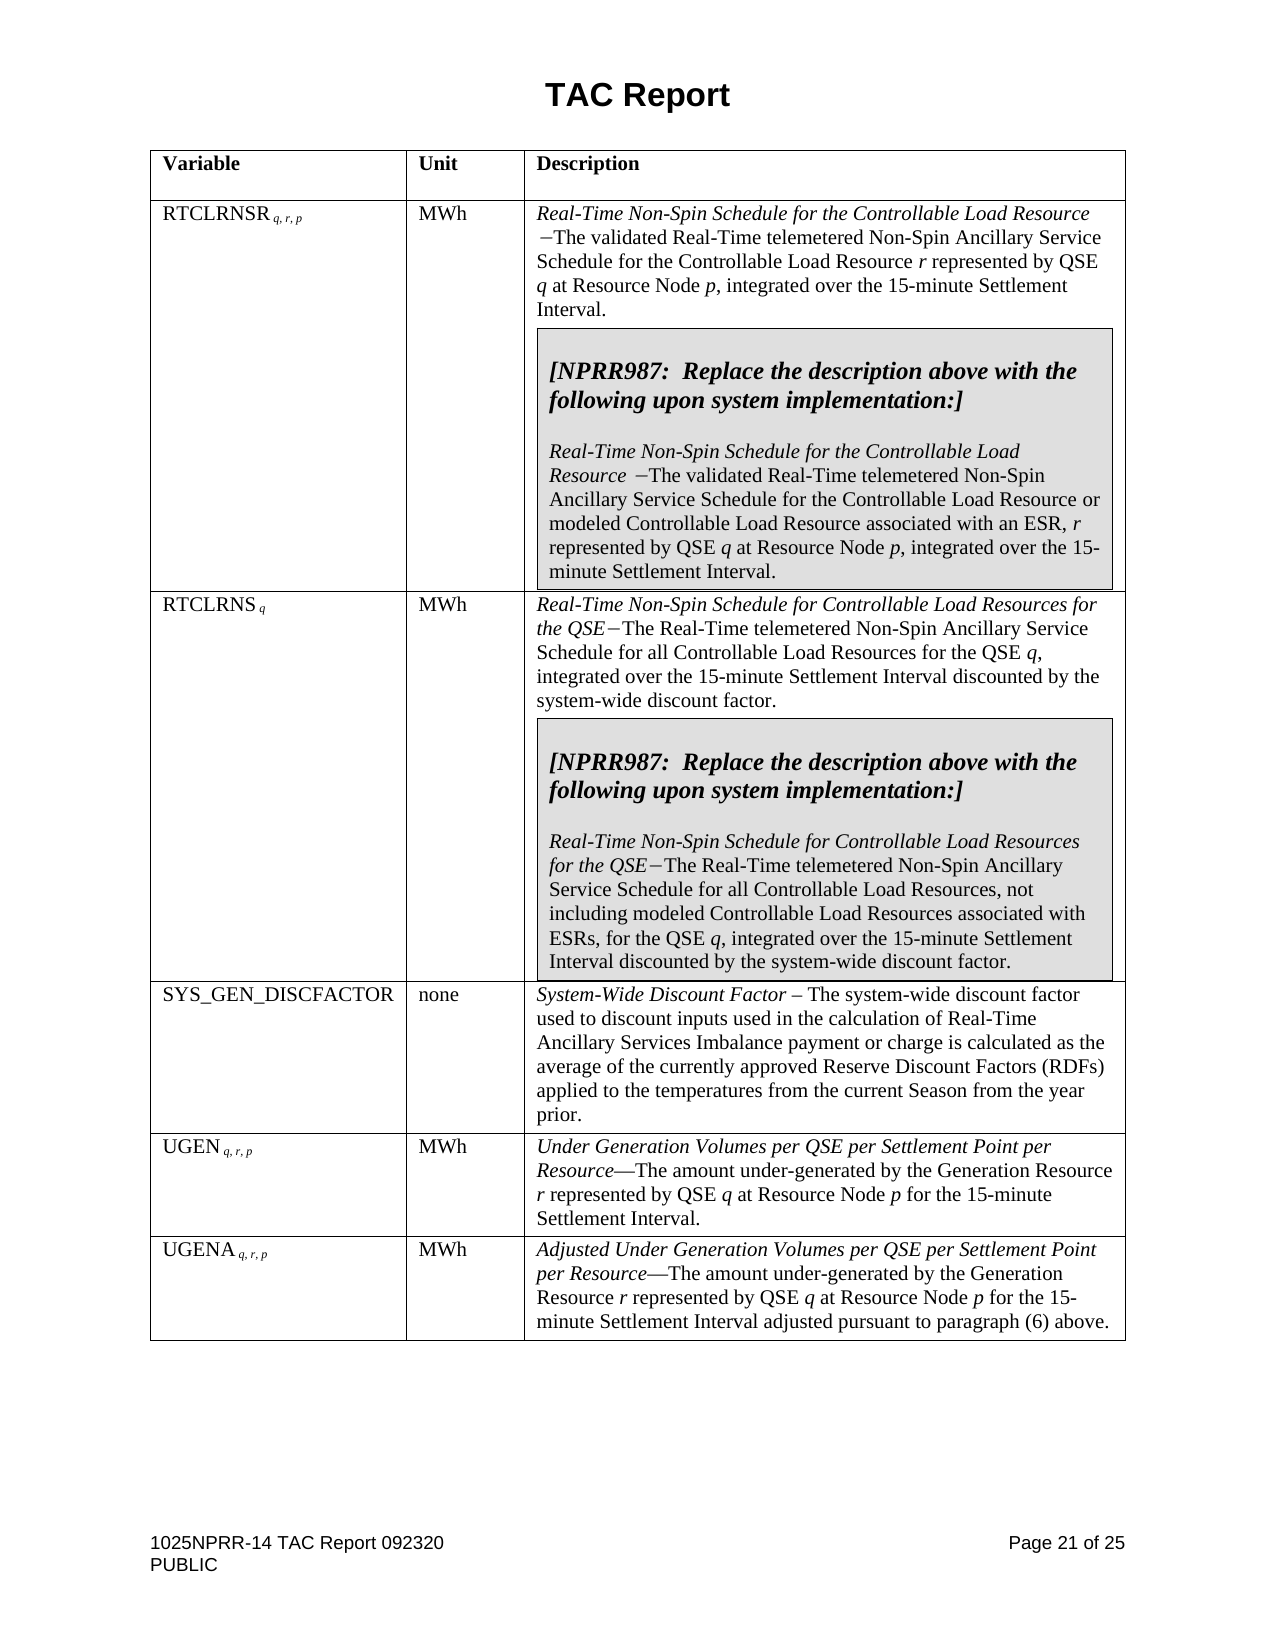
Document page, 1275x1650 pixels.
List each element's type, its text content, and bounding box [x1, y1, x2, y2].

table_cell RTCLRNSR q, r, p [151, 201, 406, 591]
table_cell UGEN q, r, p [151, 1134, 406, 1236]
table_cell MWh [407, 1237, 524, 1340]
table_cell Real-Time Non-Spin Schedule for Controllable Load Resources for the QSEThe Real-Time telemetered Non-Spin Ancillary Service Schedule for all Controllable Load Resources for the QSE q, integrated over the 15-minute Settlement Interval discounted by the system-wide discount factor. [525, 592, 1125, 981]
table_header Description [525, 151, 1125, 200]
table_cell UGENA q, r, p [151, 1237, 406, 1340]
table_cell MWh [407, 592, 524, 981]
table_cell MWh [407, 1134, 524, 1236]
table_cell Under Generation Volumes per QSE per Settlement Point per Resource—The amount under-generated by the Generation Resource r represented by QSE q at Resource Node p for the 15-minute Settlement Interval. [525, 1134, 1125, 1236]
table_cell System-Wide Discount Factor – The system-wide discount factor used to discount inputs used in the calculation of Real-Time Ancillary Services Imbalance payment or charge is calculated as the average of the currently approved Reserve Discount Factors (RDFs) applied to the temperatures from the current Season from the year prior. [525, 982, 1125, 1133]
table_cell Adjusted Under Generation Volumes per QSE per Settlement Point per Resource—The amount under-generated by the Generation Resource r represented by QSE q at Resource Node p for the 15-minute Settlement Interval adjusted pursuant to paragraph (6) above. [525, 1237, 1125, 1340]
table_cell RTCLRNS q [151, 592, 406, 981]
table_cell MWh [407, 201, 524, 591]
table_cell Real-Time Non-Spin Schedule for the Controllable Load Resource The validated Real-Time telemetered Non-Spin Ancillary Service Schedule for the Controllable Load Resource r represented by QSE q at Resource Node p, integrated over the 15-minute Settlement Interval. [525, 201, 1125, 591]
table_header Variable [151, 151, 406, 200]
table_cell none [407, 982, 524, 1133]
table_header Unit [407, 151, 524, 200]
table_cell SYS_GEN_DISCFACTOR [151, 982, 406, 1133]
